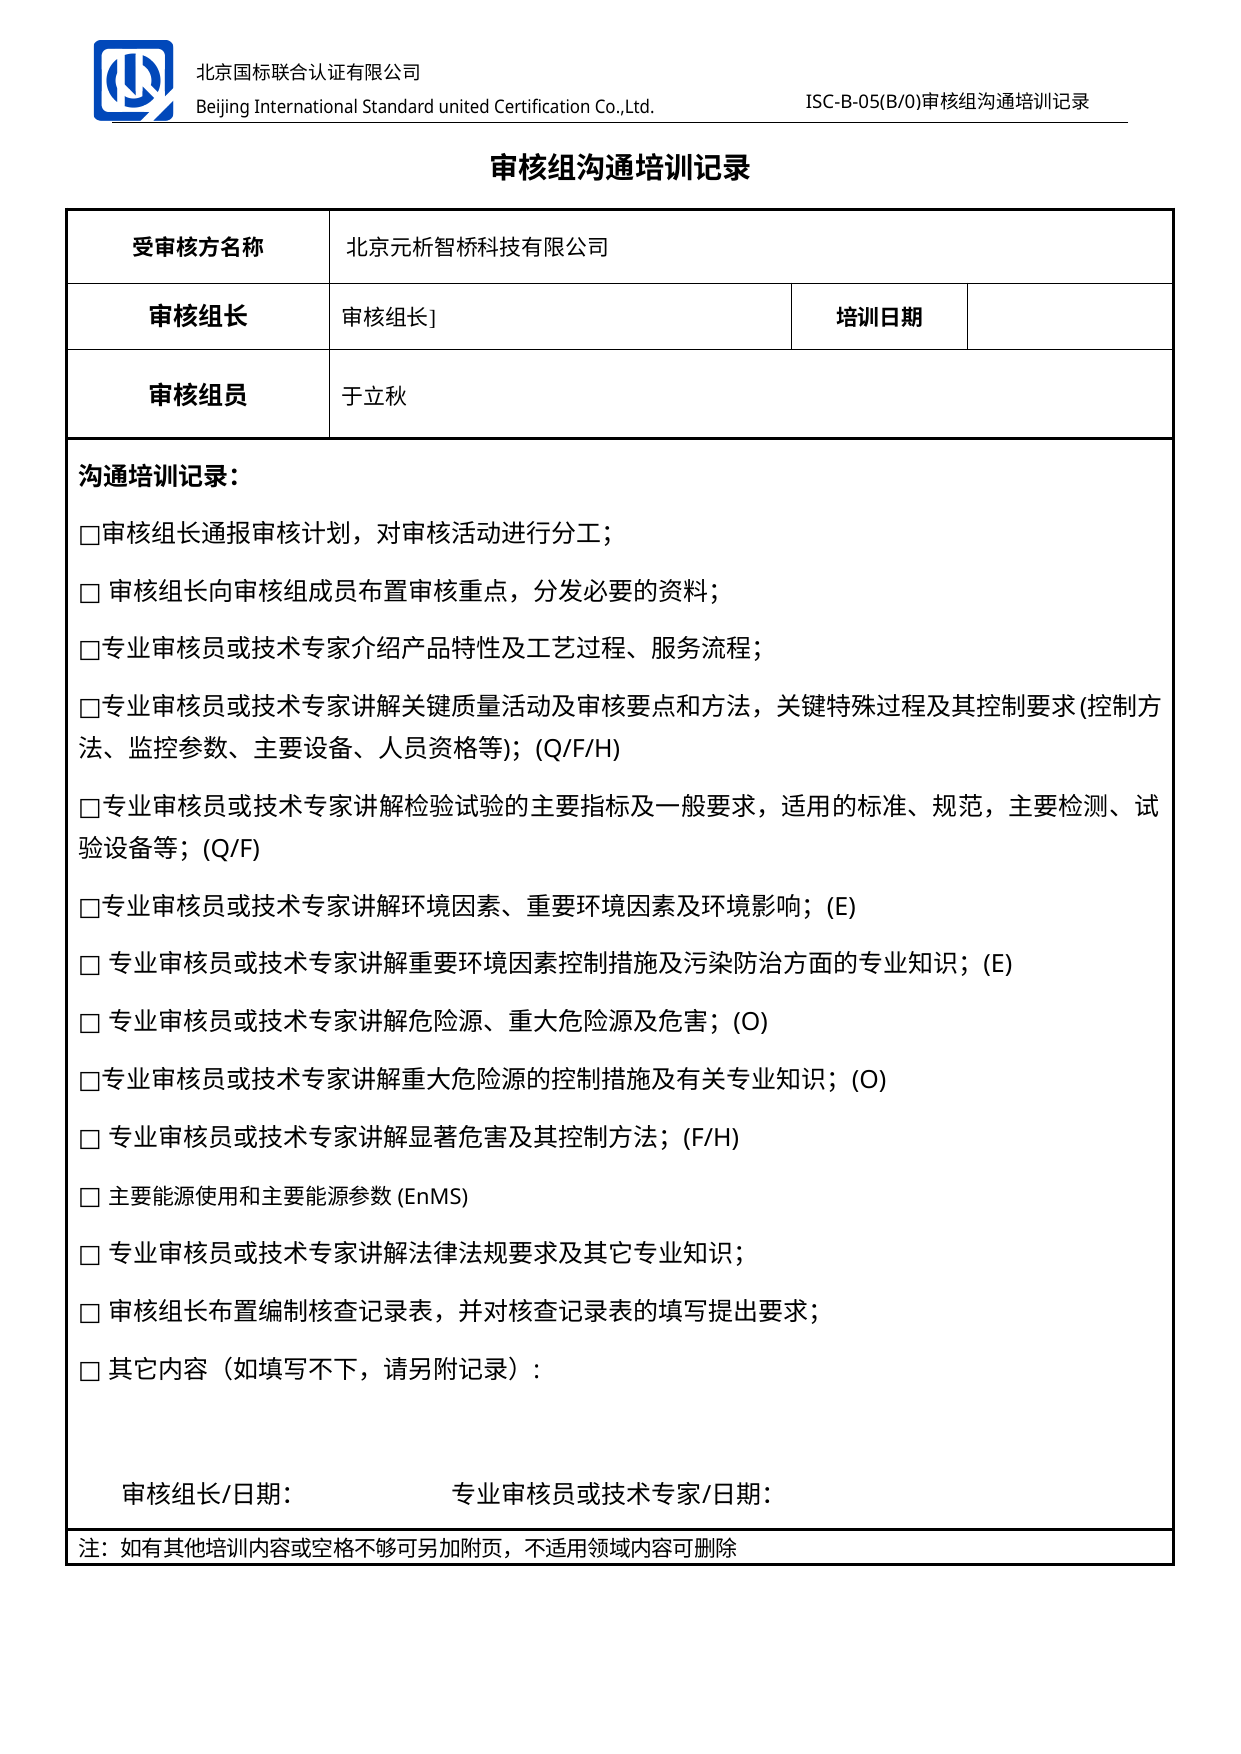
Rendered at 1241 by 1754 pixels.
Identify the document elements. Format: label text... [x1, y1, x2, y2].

table_cell 审核组员 [68, 350, 329, 437]
table_cell 培训日期 [792, 284, 967, 349]
table_cell 于立秋 [330, 350, 1172, 437]
table_cell 注：如有其他培训内容或空格不够可另加附页，不适用领域内容可删除 [68, 1531, 1172, 1563]
table_header 受审核方名称 [68, 211, 329, 282]
table_cell 沟通培训记录： □审核组长通报审核计划，对审核活动进行分工； □ 审核组长向审核组成员布置审核重点，分发必要的资料； □专业审核员或技术专家介绍产品特性及工艺过程、服务流程； □专业审核员或技术专家讲解关键质量活动及审核要点和方法，关键特殊过程及其控制要求(控制方法、监控参数、主要设备、人员资格等)；(Q/F/H) □专业审核员或技术专家讲解检验试验的主要指标及一般要求，适用的标准、规范，主要检测、试验设备等；(Q/F) □专业审核员或技术专家讲解环境因素、重要环境因素及环境影响；(E) □ 专业审核员或技术专家讲解重要环境因素控制措施及污染防治方面的专业知识；(E) □ 专业审核员或技术专家讲解危险源、重大危险源及危害；(O) □专业审核员或技术专家讲解重大危险源的控制措施及有关专业知识；(O) □ 专业审核员或技术专家讲解显著危害及其控制方法；(F/H) □ 主要能源使用和主要能源参数 (EnMS) □ 专业审核员或技术专家讲解法律法规要求及其它专业知识； □ 审核组长布置编制核查记录表，并对核查记录表的填写提出要求； □ 其它内容（如填写不下，请另附记录）: 审核组长/日期： 专业审核员或技术专家/日期： [68, 440, 1172, 1528]
table_cell [968, 284, 1172, 349]
table_cell 审核组长 [68, 284, 329, 349]
picture [93, 40, 174, 121]
table_cell 审核组长] [330, 284, 791, 349]
table_header 北京元析智桥科技有限公司 [330, 211, 1172, 282]
text 审核组沟通培训记录 [112, 144, 1128, 186]
